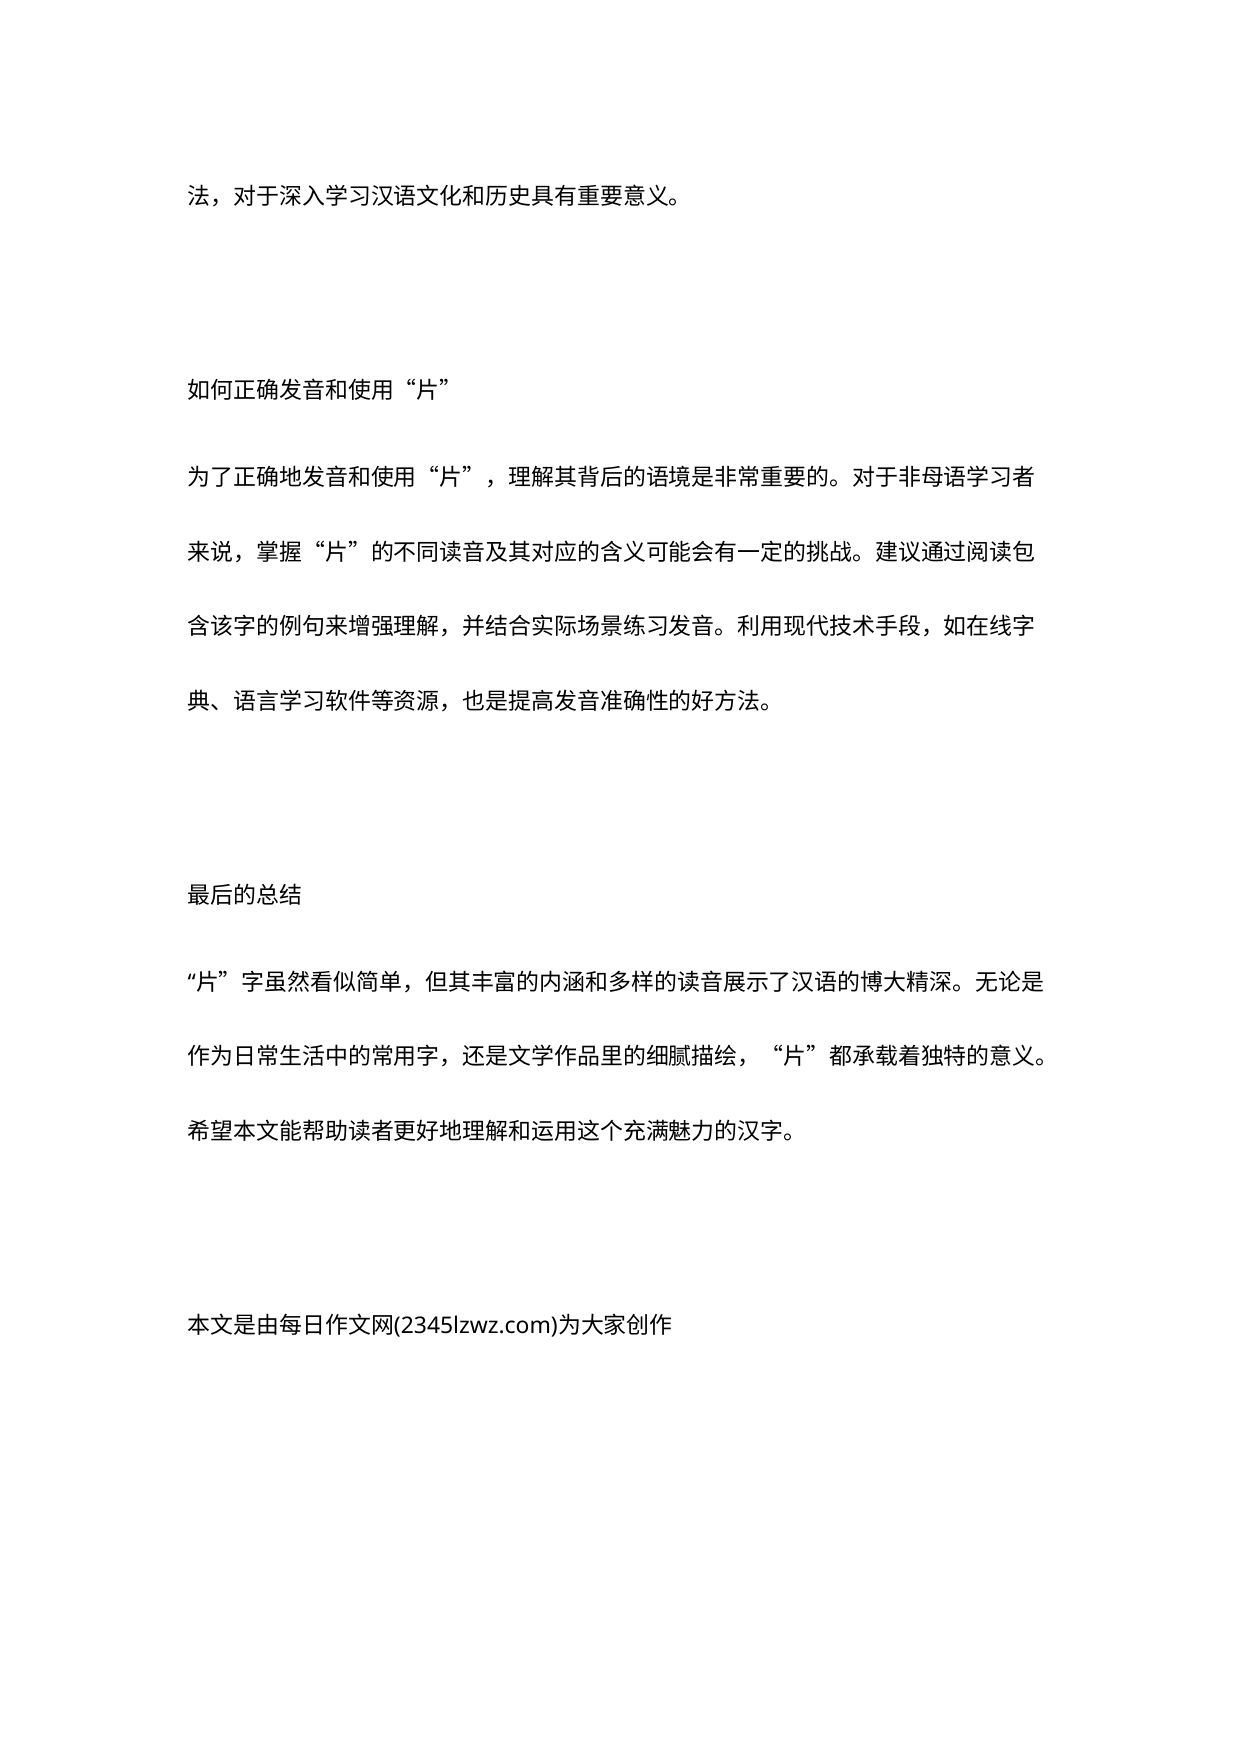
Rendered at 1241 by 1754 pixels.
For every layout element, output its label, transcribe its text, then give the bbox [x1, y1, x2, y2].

text 如何正确发音和使用“片” [187, 356, 1053, 421]
text 最后的总结 [187, 861, 1053, 926]
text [187, 162, 1053, 227]
text 本文是由每日作文网(2345lzwz.com)为大家创作 [187, 1291, 1053, 1356]
text “片”字虽然看似简单，但其丰富的内涵和多样的读音展示了汉语的博大精深。无论是作为日常生活中的常用字，还是文学作品里的细腻描绘，“片”都承载着独特的意义。希望本文能帮助读者更好地理解和运用这个充满魅力的汉字。 [187, 948, 1053, 1162]
text 为了正确地发音和使用“片”，理解其背后的语境是非常重要的。对于非母语学习者来说，掌握“片”的不同读音及其对应的含义可能会有一定的挑战。建议通过阅读包含该字的例句来增强理解，并结合实际场景练习发音。利用现代技术手段，如在线字典、语言学习软件等资源，也是提高发音准确性的好方法。 [187, 443, 1053, 732]
